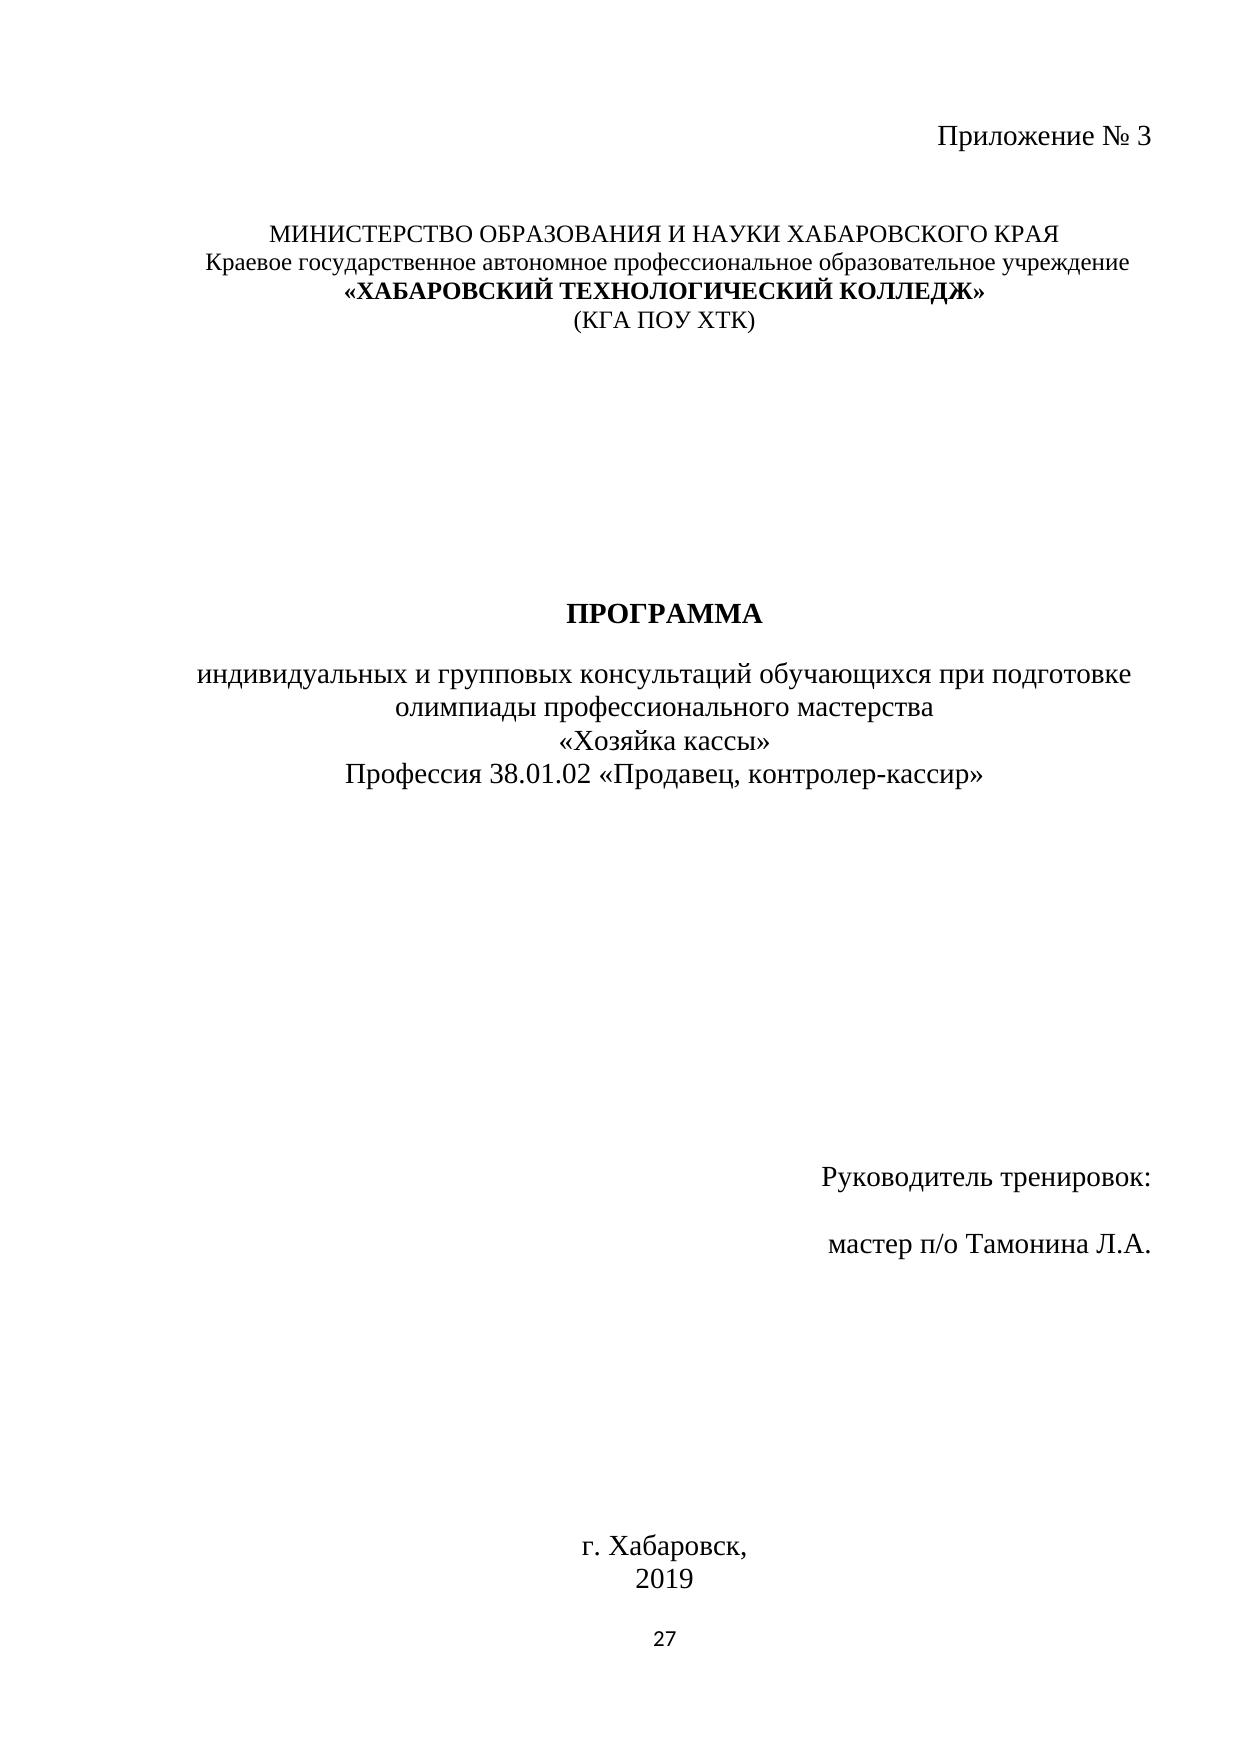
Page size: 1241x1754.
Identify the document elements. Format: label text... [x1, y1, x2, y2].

text «ХАБАРОВСКИЙ ТЕХНОЛОГИЧЕСКИЙ КОЛЛЕДЖ» [177, 276, 1152, 305]
text Приложение № 3 [177, 118, 1152, 152]
text мастер п/о Тамонина Л.А. [177, 1226, 1152, 1259]
text МИНИСТЕРСТВО ОБРАЗОВАНИЯ И НАУКИ ХАБАРОВСКОГО КРАЯ [177, 219, 1152, 247]
text Руководитель тренировок: [177, 1159, 1152, 1192]
text «Хозяйка кассы» [177, 723, 1152, 756]
text индивидуальных и групповых консультаций обучающихся при подготовке олимпиады профессионального мастерства [177, 656, 1152, 723]
text Профессия 38.01.02 «Продавец, контролер-кассир» [177, 756, 1152, 790]
text г. Хабаровск, [177, 1528, 1152, 1561]
text (КГА ПОУ ХТК) [177, 305, 1152, 334]
text 2019 [177, 1561, 1152, 1595]
text Краевое государственное автономное профессиональное образовательное учреждение [177, 247, 1152, 276]
text ПРОГРАММА [177, 596, 1152, 630]
